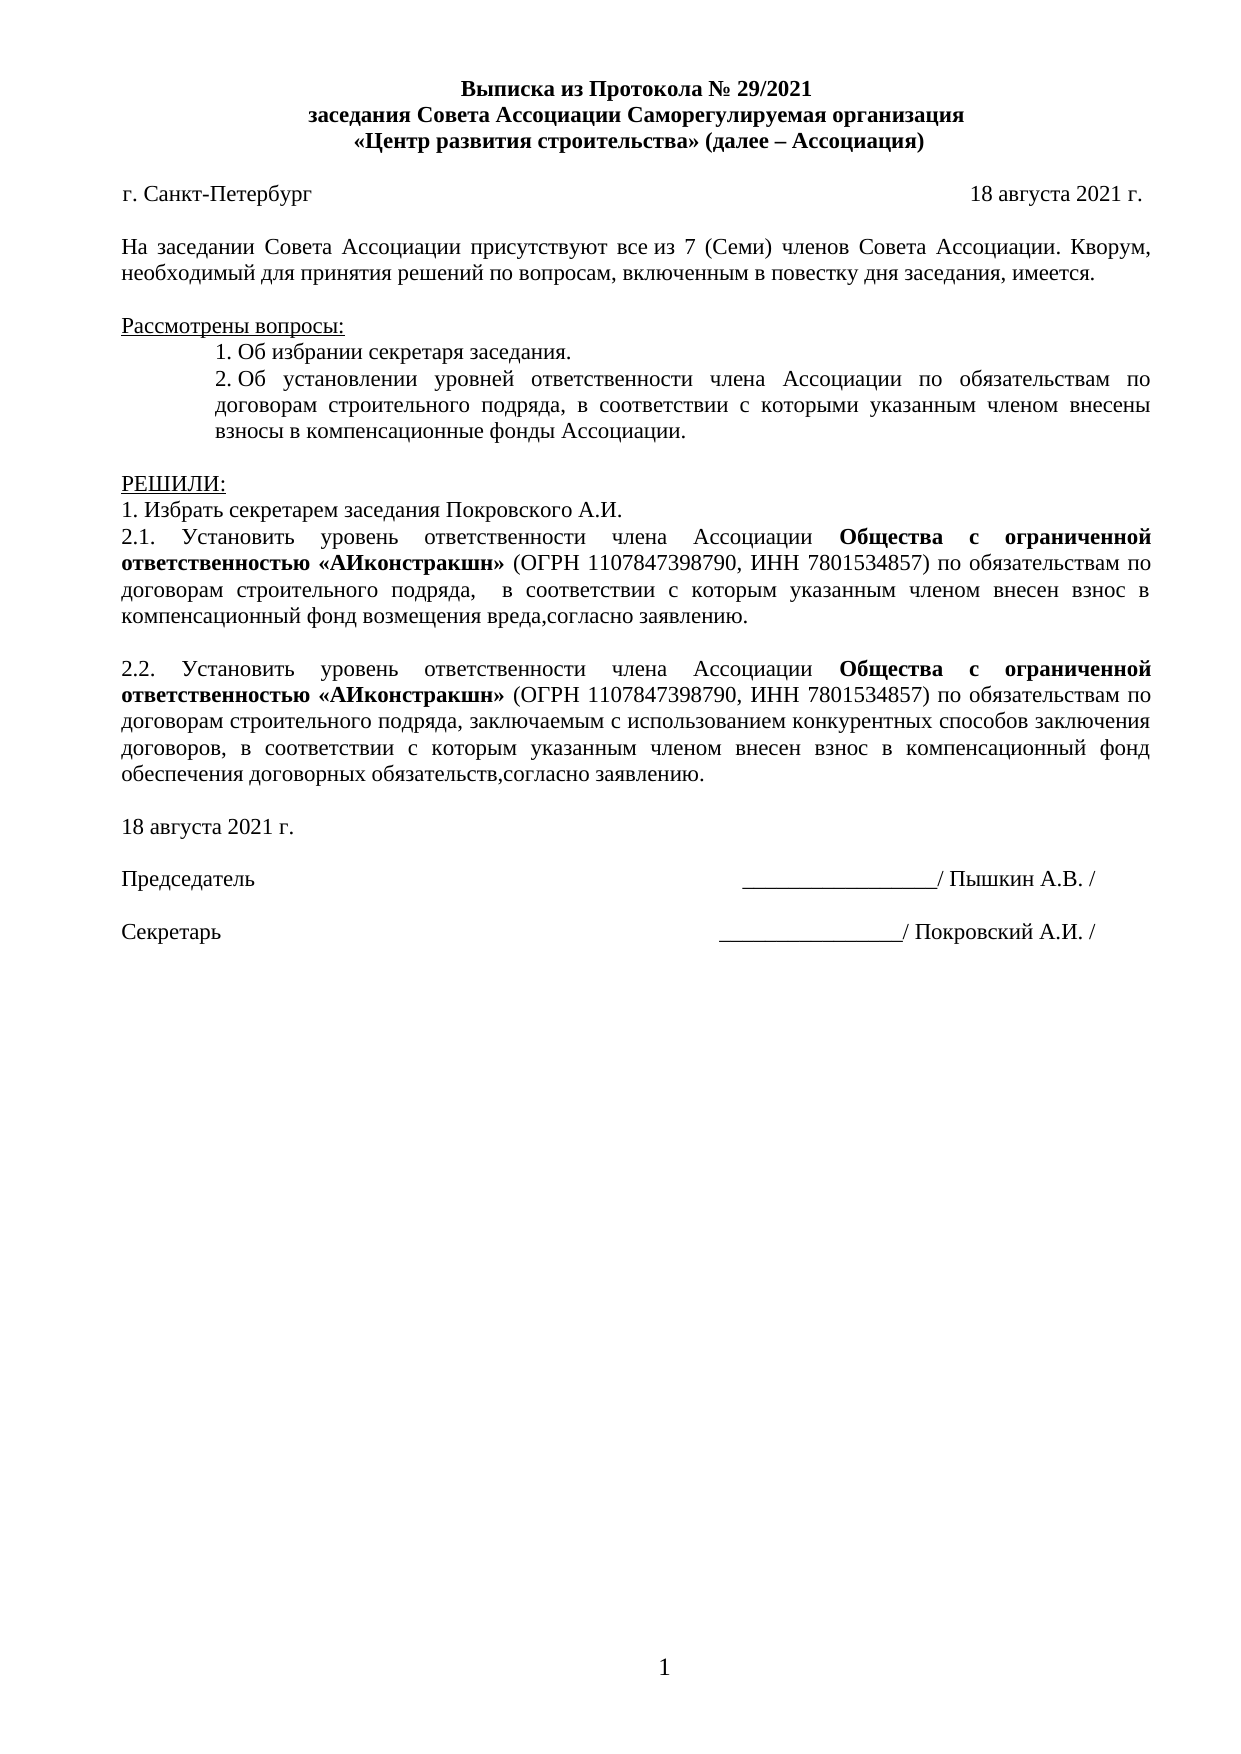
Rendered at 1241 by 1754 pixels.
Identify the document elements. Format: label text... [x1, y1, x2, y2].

text «Центр развития строительства» (далее – Ассоциация) [121, 128, 1152, 154]
text Рассмотрены вопросы: [121, 312, 1152, 338]
text 2.1. Установить уровень ответственности члена Ассоциации Общества с ограниченной ответственностью «АИконстракшн» (ОГРН 1107847398790, ИНН 7801534857) по обязательствам по договорам строительного подряда, в соответствии с которым указанным членом внесен взнос в компенсационный фонд возмещения вреда, согласно заявлению. [121, 523, 1152, 628]
table_header Председатель Секретарь [110, 866, 308, 944]
text заседания Совета Ассоциации Саморегулируемая организация [121, 101, 1152, 128]
text 2. Об установлении уровней ответственности члена Ассоциации по обязательствам по договорам строительного подряда, в соответствии с которыми указанным членом внесены взносы в компенсационные фонды Ассоциации. [215, 365, 1152, 444]
text РЕШИЛИ: [121, 470, 1152, 497]
text Выписка из Протокола № 29/2021 [121, 75, 1152, 101]
text 1. Об избрании секретаря заседания. [215, 338, 1152, 365]
table_header _________________/ Пышкин А.В. / ________________/ Покровский А.И. / [309, 866, 1107, 944]
text 1. Избрать секретарем заседания Покровского А.И. [121, 497, 1152, 523]
text 2.2. Установить уровень ответственности члена Ассоциации Общества с ограниченной ответственностью «АИконстракшн» (ОГРН 1107847398790, ИНН 7801534857) по обязательствам по договорам строительного подряда, заключаемым с использованием конкурентных способов заключения договоров, в соответствии с которым указанным членом внесен взнос в компенсационный фонд обеспечения договорных обязательств, согласно заявлению. [121, 655, 1152, 786]
table_header 18 августа 2021 г. [633, 180, 1154, 207]
table_header г. Санкт-Петербург [111, 180, 632, 207]
text 18 августа 2021 г. [121, 813, 1152, 839]
text На заседании Совета Ассоциации присутствуют все из 7 (Семи) членов Совета Ассоциации. Кворум, необходимый для принятия решений по вопросам, включенным в повестку дня заседания, имеется. [121, 233, 1152, 286]
